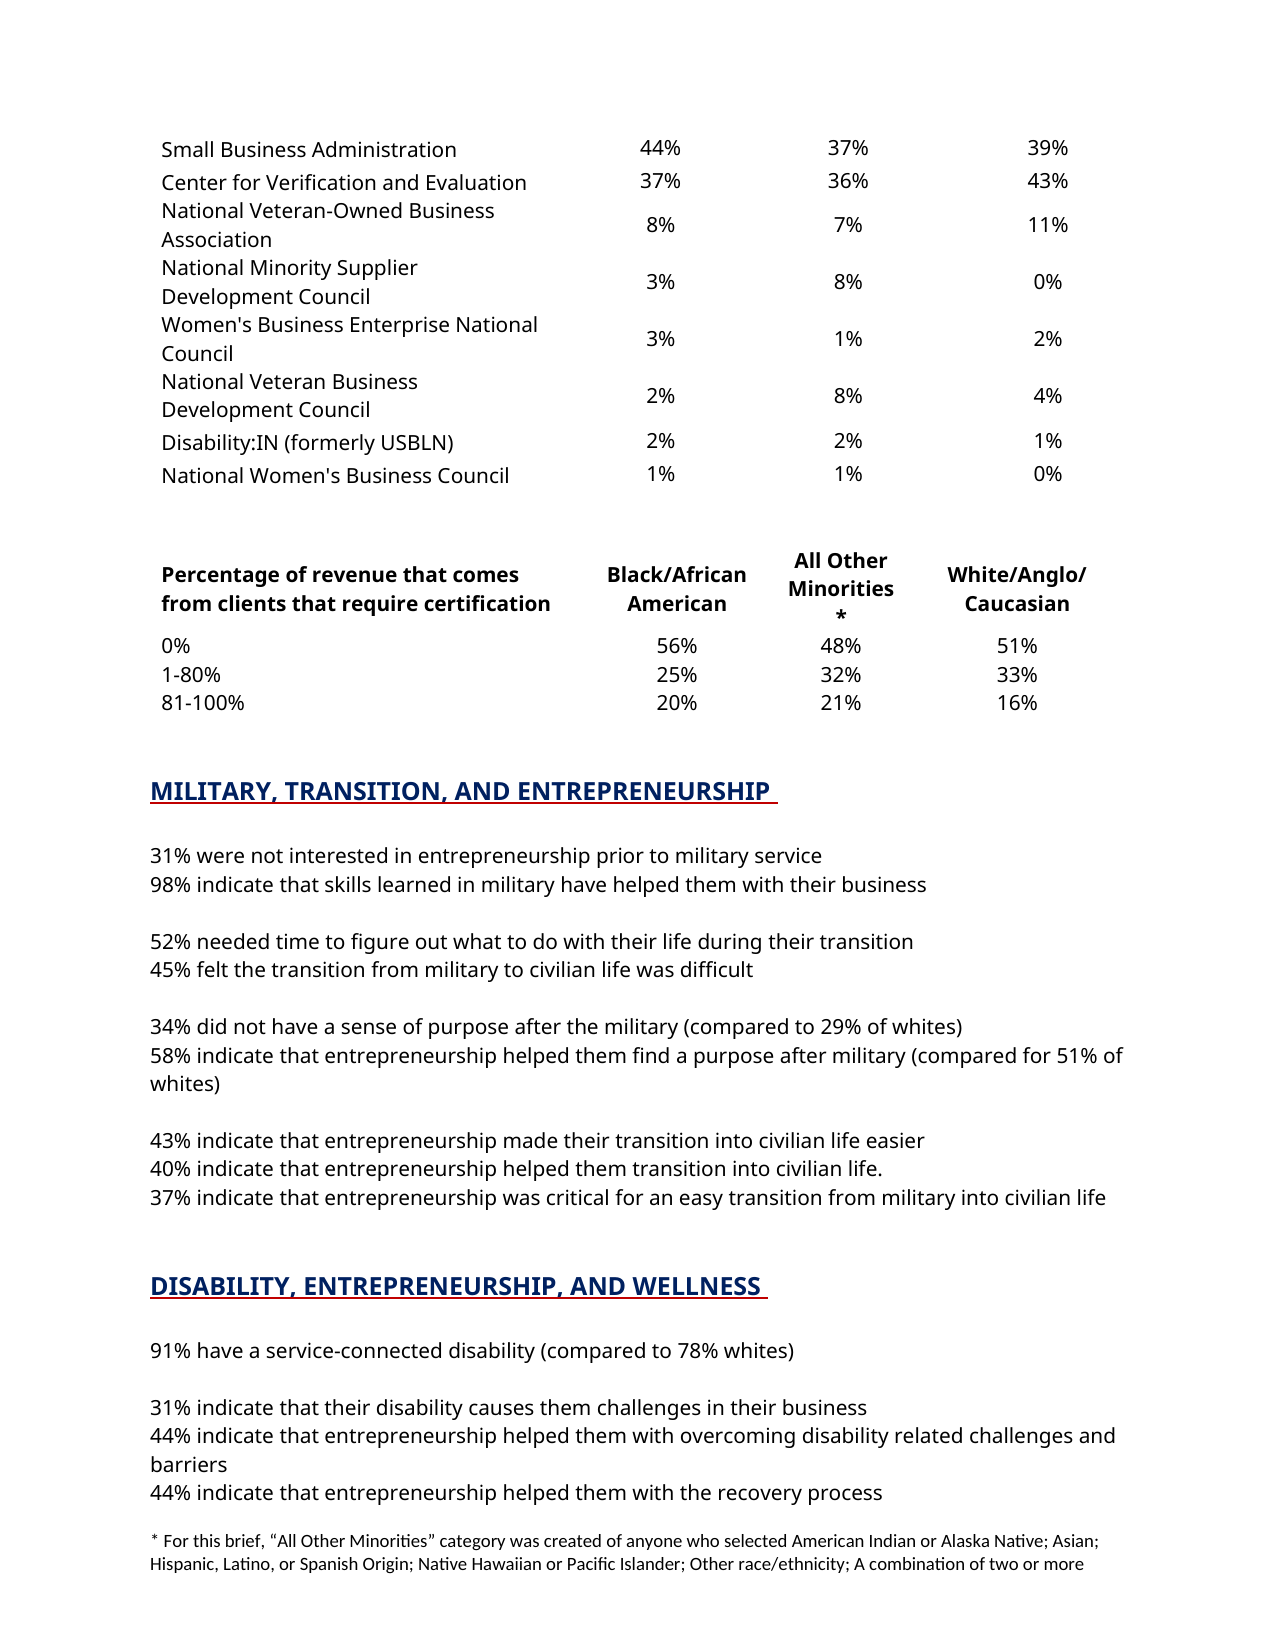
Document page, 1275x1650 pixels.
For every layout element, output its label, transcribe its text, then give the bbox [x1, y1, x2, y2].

table_cell 33% [909, 660, 1125, 688]
table_cell 56% [581, 631, 773, 660]
text MILITARY, TRANSITION, AND ENTREPRENEURSHIP [150, 773, 1125, 808]
text 44% indicate that entrepreneurship helped them with the recovery process [150, 1478, 1125, 1507]
table_cell National Veteran Business Development Council [150, 367, 560, 424]
table_cell 2% [761, 424, 936, 457]
table_cell 37% [761, 131, 936, 164]
table_cell 7% [761, 196, 936, 253]
table_cell 21% [773, 688, 909, 717]
table_cell National Veteran-Owned Business Association [150, 196, 560, 253]
table_cell Disability:IN (formerly USBLN) [150, 424, 560, 457]
table_header Percentage of revenue that comes from clients that require certification [150, 546, 581, 631]
text 58% indicate that entrepreneurship helped them find a purpose after military (compared for 51% of whites) [150, 1041, 1125, 1098]
text DISABILITY, ENTREPRENEURSHIP, AND WELLNESS [150, 1268, 1125, 1302]
table_cell 8% [761, 367, 936, 424]
table_cell 43% [936, 164, 1160, 196]
table_cell 8% [761, 253, 936, 310]
table_cell National Women's Business Council [150, 457, 560, 489]
text 91% have a service-connected disability (compared to 78% whites) [150, 1336, 1125, 1365]
text 52% needed time to figure out what to do with their life during their transition [150, 927, 1125, 955]
text 44% indicate that entrepreneurship helped them with overcoming disability related challenges and barriers [150, 1422, 1125, 1478]
table_cell 3% [560, 253, 761, 310]
text 45% felt the transition from military to civilian life was difficult [150, 955, 1125, 984]
table_cell 4% [936, 367, 1160, 424]
text 40% indicate that entrepreneurship helped them transition into civilian life. [150, 1154, 1125, 1183]
table_header White/Anglo/ Caucasian [909, 546, 1125, 631]
table_cell 2% [560, 367, 761, 424]
text 31% were not interested in entrepreneurship prior to military service [150, 842, 1125, 870]
text 31% indicate that their disability causes them challenges in their business [150, 1393, 1125, 1422]
table_cell 25% [581, 660, 773, 688]
text 34% did not have a sense of purpose after the military (compared to 29% of whites) [150, 1012, 1125, 1041]
table_header Black/African American [581, 546, 773, 631]
table_cell 48% [773, 631, 909, 660]
table_cell 20% [581, 688, 773, 717]
table_cell Women's Business Enterprise National Council [150, 310, 560, 367]
text 37% indicate that entrepreneurship was critical for an easy transition from military into civilian life [150, 1183, 1125, 1211]
table_cell National Minority Supplier Development Council [150, 253, 560, 310]
table_cell 11% [936, 196, 1160, 253]
table_cell 51% [909, 631, 1125, 660]
table_cell 1% [560, 457, 761, 489]
table_cell 1% [761, 457, 936, 489]
text 98% indicate that skills learned in military have helped them with their business [150, 870, 1125, 898]
table_cell 0% [150, 631, 581, 660]
table_cell 16% [909, 688, 1125, 717]
table_cell 1% [761, 310, 936, 367]
table_cell 81-100% [150, 688, 581, 717]
table_cell 32% [773, 660, 909, 688]
table_cell 44% [560, 131, 761, 164]
table_cell 1-80% [150, 660, 581, 688]
table_cell 0% [936, 253, 1160, 310]
table_cell 2% [560, 424, 761, 457]
table_cell 37% [560, 164, 761, 196]
table_cell 39% [936, 131, 1160, 164]
table_cell 3% [560, 310, 761, 367]
table_cell Center for Verification and Evaluation [150, 164, 560, 196]
table_cell 2% [936, 310, 1160, 367]
table_cell 0% [936, 457, 1160, 489]
text 43% indicate that entrepreneurship made their transition into civilian life easier [150, 1126, 1125, 1154]
table_cell 36% [761, 164, 936, 196]
table_header All Other Minorities* [773, 546, 909, 631]
table_cell 1% [936, 424, 1160, 457]
table_cell Small Business Administration [150, 131, 560, 164]
table_cell 8% [560, 196, 761, 253]
